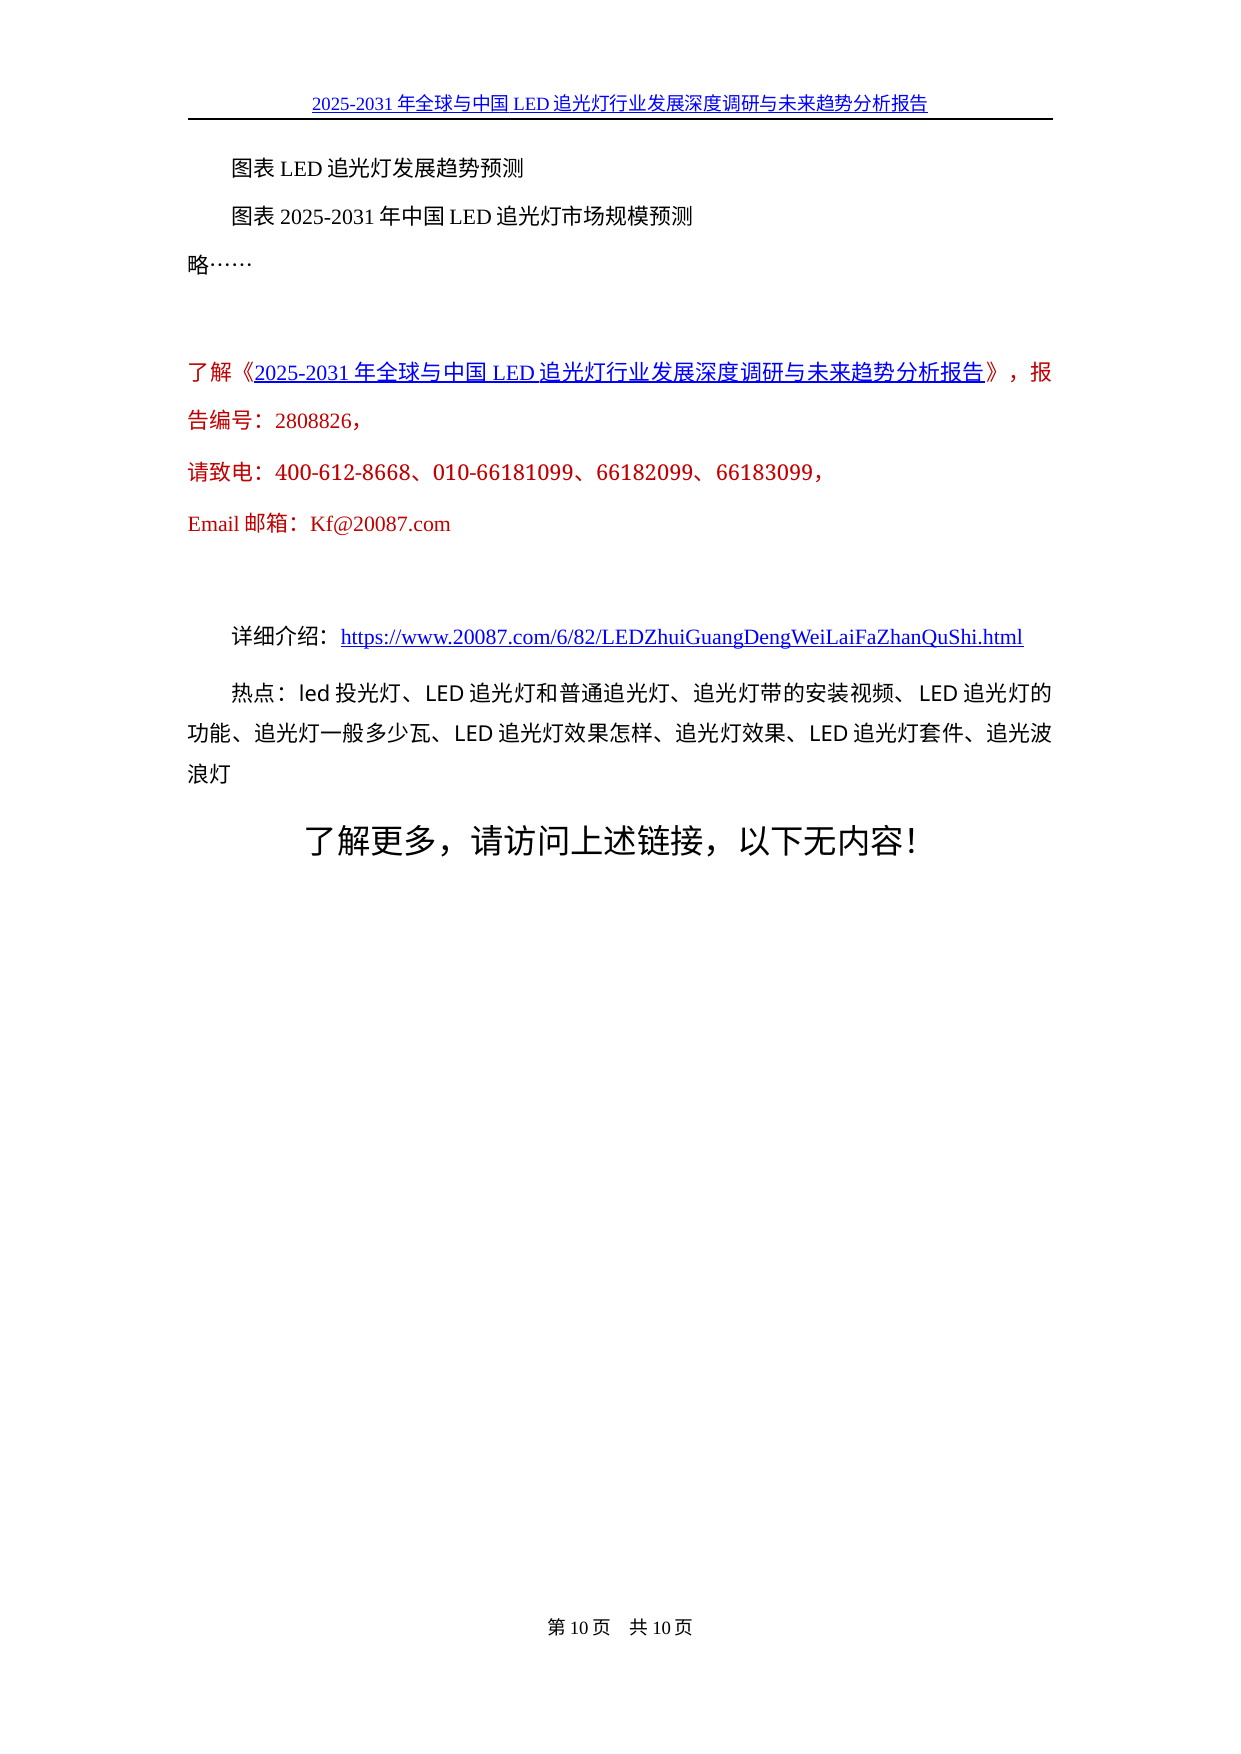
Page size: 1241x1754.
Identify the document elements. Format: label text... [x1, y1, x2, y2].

text 请致电：400-612-8668、010-66181099、66182099、66183099， [187, 454, 1053, 487]
title 了解更多，请访问上述链接，以下无内容！ [187, 807, 1053, 872]
text 热点：led投光灯、LED追光灯和普通追光灯、追光灯带的安装视频、LED追光灯的功能、追光灯一般多少瓦、LED追光灯效果怎样、追光灯效果、LED追光灯套件、追光波浪灯 [187, 676, 1053, 789]
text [187, 150, 1053, 280]
text 了解《2025-2031年全球与中国LED追光灯行业发展深度调研与未来趋势分析报告》，报告编号：2808826， [187, 354, 1053, 435]
text Email邮箱：Kf@20087.com [187, 506, 1053, 538]
text 详细介绍：https://www.20087.com/6/82/LEDZhuiGuangDengWeiLaiFaZhanQuShi.html [187, 619, 1053, 651]
